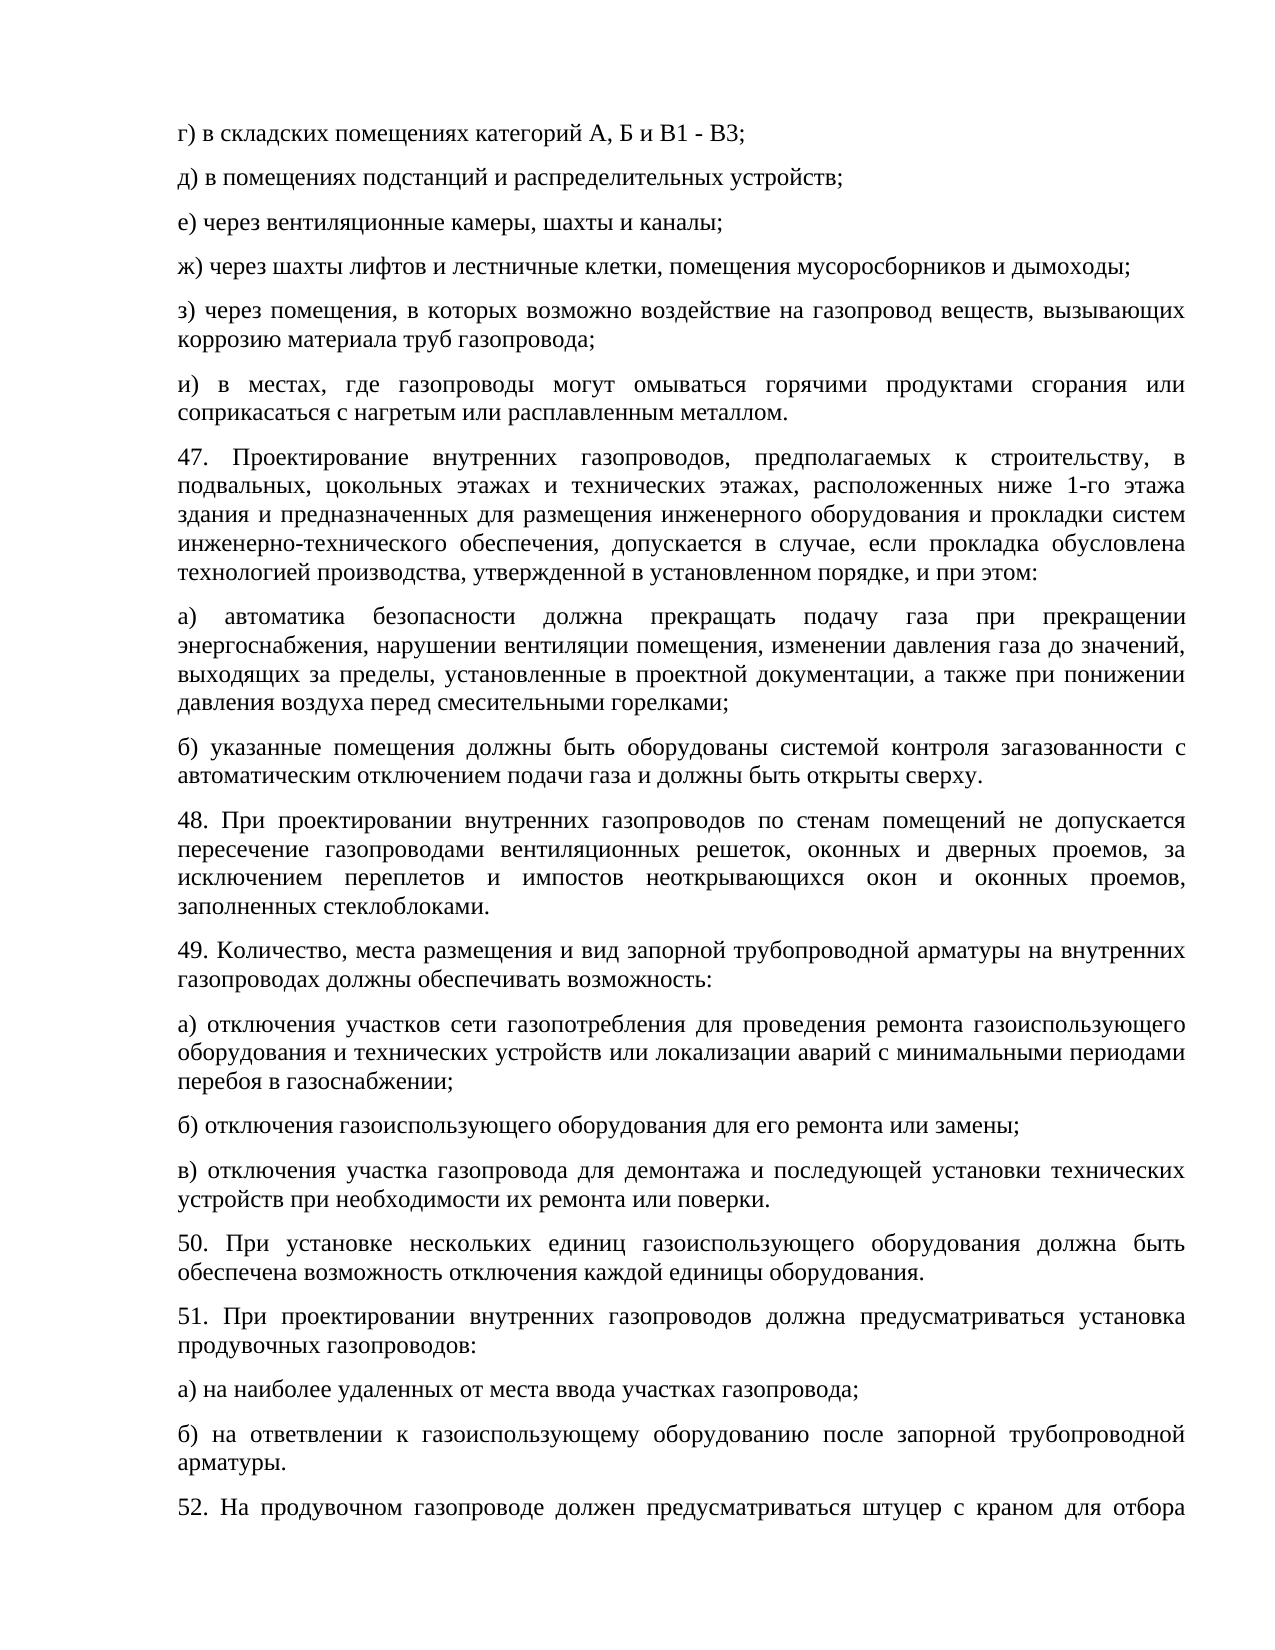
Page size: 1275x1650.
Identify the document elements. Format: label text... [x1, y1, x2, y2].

text 49. Количество, места размещения и вид запорной трубопроводной арматуры на внутренних газопроводах должны обеспечивать возможность: [177, 936, 1186, 993]
text б) указанные помещения должны быть оборудованы системой контроля загазованности с автоматическим отключением подачи газа и должны быть открыты сверху. [177, 732, 1186, 789]
text и) в местах, где газопроводы могут омываться горячими продуктами сгорания или соприкасаться с нагретым или расплавленным металлом. [177, 369, 1186, 426]
text а) автоматика безопасности должна прекращать подачу газа при прекращении энергоснабжения, нарушении вентиляции помещения, изменении давления газа до значений, выходящих за пределы, установленные в проектной документации, а также при понижении давления воздуха перед смесительными горелками; [177, 601, 1186, 716]
text 50. При установке нескольких единиц газоиспользующего оборудования должна быть обеспечена возможность отключения каждой единицы оборудования. [177, 1228, 1186, 1286]
text б) на ответвлении к газоиспользующему оборудованию после запорной трубопроводной арматуры. [177, 1419, 1186, 1476]
text 48. При проектировании внутренних газопроводов по стенам помещений не допускается пересечение газопроводами вентиляционных решеток, оконных и дверных проемов, за исключением переплетов и импостов неоткрывающихся окон и оконных проемов, заполненных стеклоблоками. [177, 805, 1186, 920]
text г) в складских помещениях категорий А, Б и В1 - В3; [177, 118, 1186, 147]
text а) отключения участков сети газопотребления для проведения ремонта газоиспользующего оборудования и технических устройств или локализации аварий с минимальными периодами перебоя в газоснабжении; [177, 1009, 1186, 1095]
text б) отключения газоиспользующего оборудования для его ремонта или замены; [177, 1111, 1186, 1139]
text 47. Проектирование внутренних газопроводов, предполагаемых к строительству, в подвальных, цокольных этажах и технических этажах, расположенных ниже 1-го этажа здания и предназначенных для размещения инженерного оборудования и прокладки систем инженерно-технического обеспечения, допускается в случае, если прокладка обусловлена технологией производства, утвержденной в установленном порядке, и при этом: [177, 442, 1186, 586]
text а) на наиболее удаленных от места ввода участках газопровода; [177, 1374, 1186, 1403]
text 51. При проектировании внутренних газопроводов должна предусматриваться установка продувочных газопроводов: [177, 1301, 1186, 1359]
text д) в помещениях подстанций и распределительных устройств; [177, 162, 1186, 191]
text в) отключения участка газопровода для демонтажа и последующей установки технических устройств при необходимости их ремонта или поверки. [177, 1155, 1186, 1212]
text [177, 1492, 1186, 1521]
text з) через помещения, в которых возможно воздействие на газопровод веществ, вызывающих коррозию материала труб газопровода; [177, 296, 1186, 353]
text ж) через шахты лифтов и лестничные клетки, помещения мусоросборников и дымоходы; [177, 251, 1186, 280]
text е) через вентиляционные камеры, шахты и каналы; [177, 207, 1186, 236]
